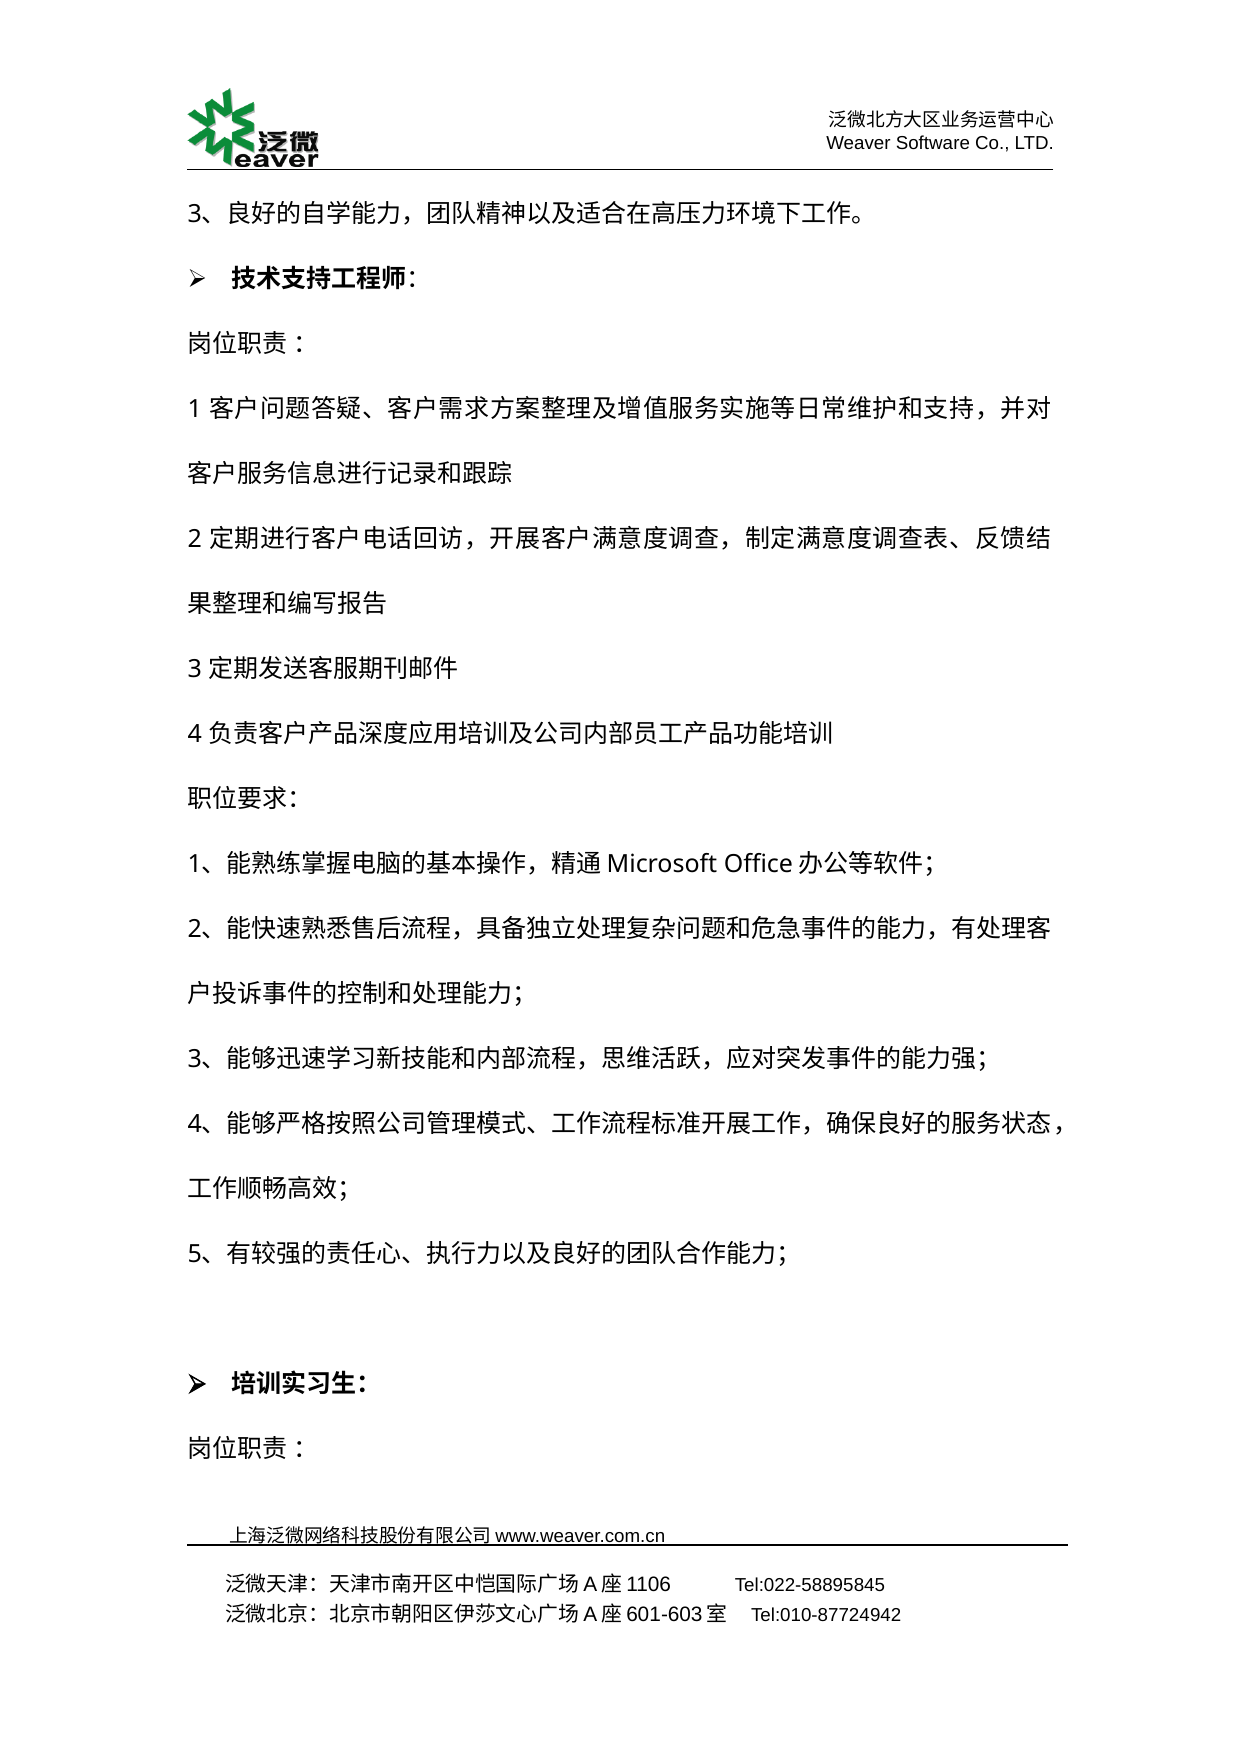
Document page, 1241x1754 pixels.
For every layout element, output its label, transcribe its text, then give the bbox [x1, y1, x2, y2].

list 技术支持工程师： [187, 244, 1053, 309]
text 岗位职责 ： 1 客户问题答疑、客户需求方案整理及增值服务实施等日常维护和支持，并对客户服务信息进行记录和跟踪 2 定期进行客户电话回访，开展客户满意度调查，制定满意度调查表、反馈结果整理和编写报告 3 定期发送客服期刊邮件 4 负责客户产品深度应用培训及公司内部员工产品功能培训 [187, 309, 1053, 764]
list 培训实习生： [187, 1349, 1053, 1414]
text 职位要求： 1、能熟练掌握电脑的基本操作，精通Microsoft Office办公等软件； 2、能快速熟悉售后流程，具备独立处理复杂问题和危急事件的能力，有处理客户投诉事件的控制和处理能力； 3、能够迅速学习新技能和内部流程，思维活跃，应对突发事件的能力强； 4、能够严格按照公司管理模式、工作流程标准开展工作，确保良好的服务状态，工作顺畅高效； 5、有较强的责任心、执行力以及良好的团队合作能力； [187, 764, 1053, 1284]
picture [187, 88, 319, 167]
text 3、良好的自学能力，团队精神以及适合在高压力环境下工作。 [187, 179, 1053, 244]
